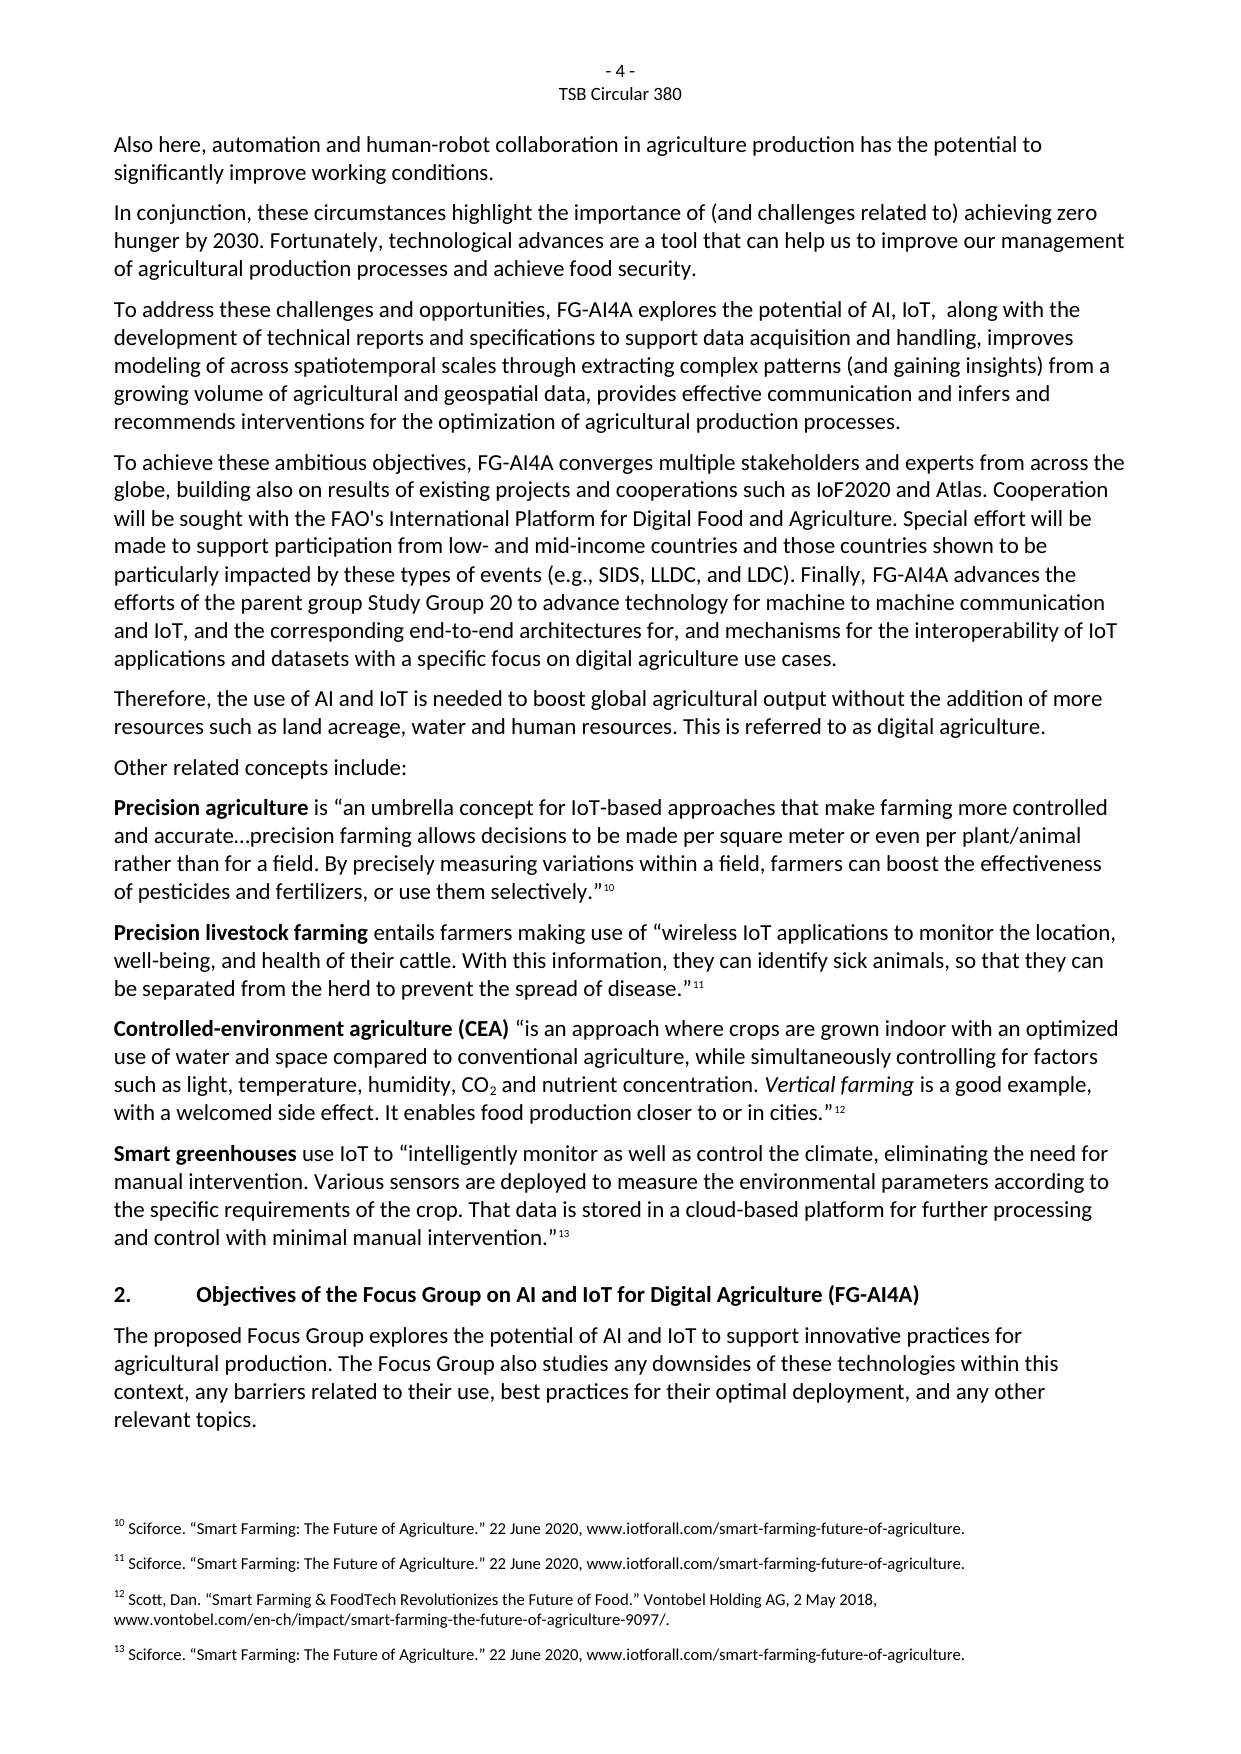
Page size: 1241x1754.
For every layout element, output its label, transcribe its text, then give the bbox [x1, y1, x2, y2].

text To address these challenges and opportunities, FG-AI4A explores the potential of AI, IoT, along with the development of technical reports and specifications to support data acquisition and handling, improves modeling of across spatiotemporal scales through extracting complex patterns (and gaining insights) from a growing volume of agricultural and geospatial data, provides effective communication and infers and recommends interventions for the optimization of agricultural production processes. [113, 295, 1127, 435]
text In conjunction, these circumstances highlight the importance of (and challenges related to) achieving zero hunger by 2030. Fortunately, technological advances are a tool that can help us to improve our management of agricultural production processes and achieve food security. [113, 198, 1127, 282]
text To achieve these ambitious objectives, FG-AI4A converges multiple stakeholders and experts from across the globe, building also on results of existing projects and cooperations such as IoF2020 and Atlas. Cooperation will be sought with the FAO's International Platform for Digital Food and Agriculture. Special effort will be made to support participation from low- and mid-income countries and those countries shown to be particularly impacted by these types of events (e.g., SIDS, LLDC, and LDC). Finally, FG-AI4A advances the efforts of the parent group Study Group 20 to advance technology for machine to machine communication and IoT, and the corresponding end-to-end architectures for, and mechanisms for the interoperability of IoT applications and datasets with a specific focus on digital agriculture use cases. [113, 448, 1127, 672]
text Other related concepts include: [113, 753, 1127, 781]
text Finally, it is important to mention that, although the number of people working in agriculture is expected to decline, “the sheer scale of the working poor in the sector, and the inherently dangerous and uncertain nature of agricultural work require that the world focus on addressing decent work deficits at all levels”. Also here, automation and human-robot collaboration in agriculture production has the potential to significantly improve working conditions. [113, 130, 1127, 186]
text Precision agriculture is “an umbrella concept for IoT-based approaches that make farming more controlled and accurate…precision farming allows decisions to be made per square meter or even per plant/animal rather than for a field. By precisely measuring variations within a field, farmers can boost the effectiveness of pesticides and fertilizers, or use them selectively.” [113, 793, 1127, 905]
text The proposed Focus Group explores the potential of AI and IoT to support innovative practices for agricultural production. The Focus Group also studies any downsides of these technologies within this context, any barriers related to their use, best practices for their optimal deployment, and any other relevant topics. [113, 1321, 1127, 1433]
text Precision livestock farming entails farmers making use of “wireless IoT applications to monitor the location, well-being, and health of their cattle. With this information, they can identify sick animals, so that they can be separated from the herd to prevent the spread of disease.” [113, 918, 1127, 1002]
subtitle Objectives of the Focus Group on AI and IoT for Digital Agriculture (FG-AI4A) [113, 1280, 1127, 1308]
text Controlled-environment agriculture (CEA) “is an approach where crops are grown indoor with an optimized use of water and space compared to conventional agriculture, while simultaneously controlling for factors such as light, temperature, humidity, CO2 and nutrient concentration. Vertical farming is a good example, with a welcomed side effect. It enables food production closer to or in cities.” [113, 1014, 1127, 1127]
text Therefore, the use of AI and IoT is needed to boost global agricultural output without the addition of more resources such as land acreage, water and human resources. This is referred to as digital agriculture. [113, 684, 1127, 740]
text Smart greenhouses use IoT to “intelligently monitor as well as control the climate, eliminating the need for manual intervention. Various sensors are deployed to measure the environmental parameters according to the specific requirements of the crop. That data is stored in a cloud-based platform for further processing and control with minimal manual intervention.” [113, 1139, 1127, 1251]
